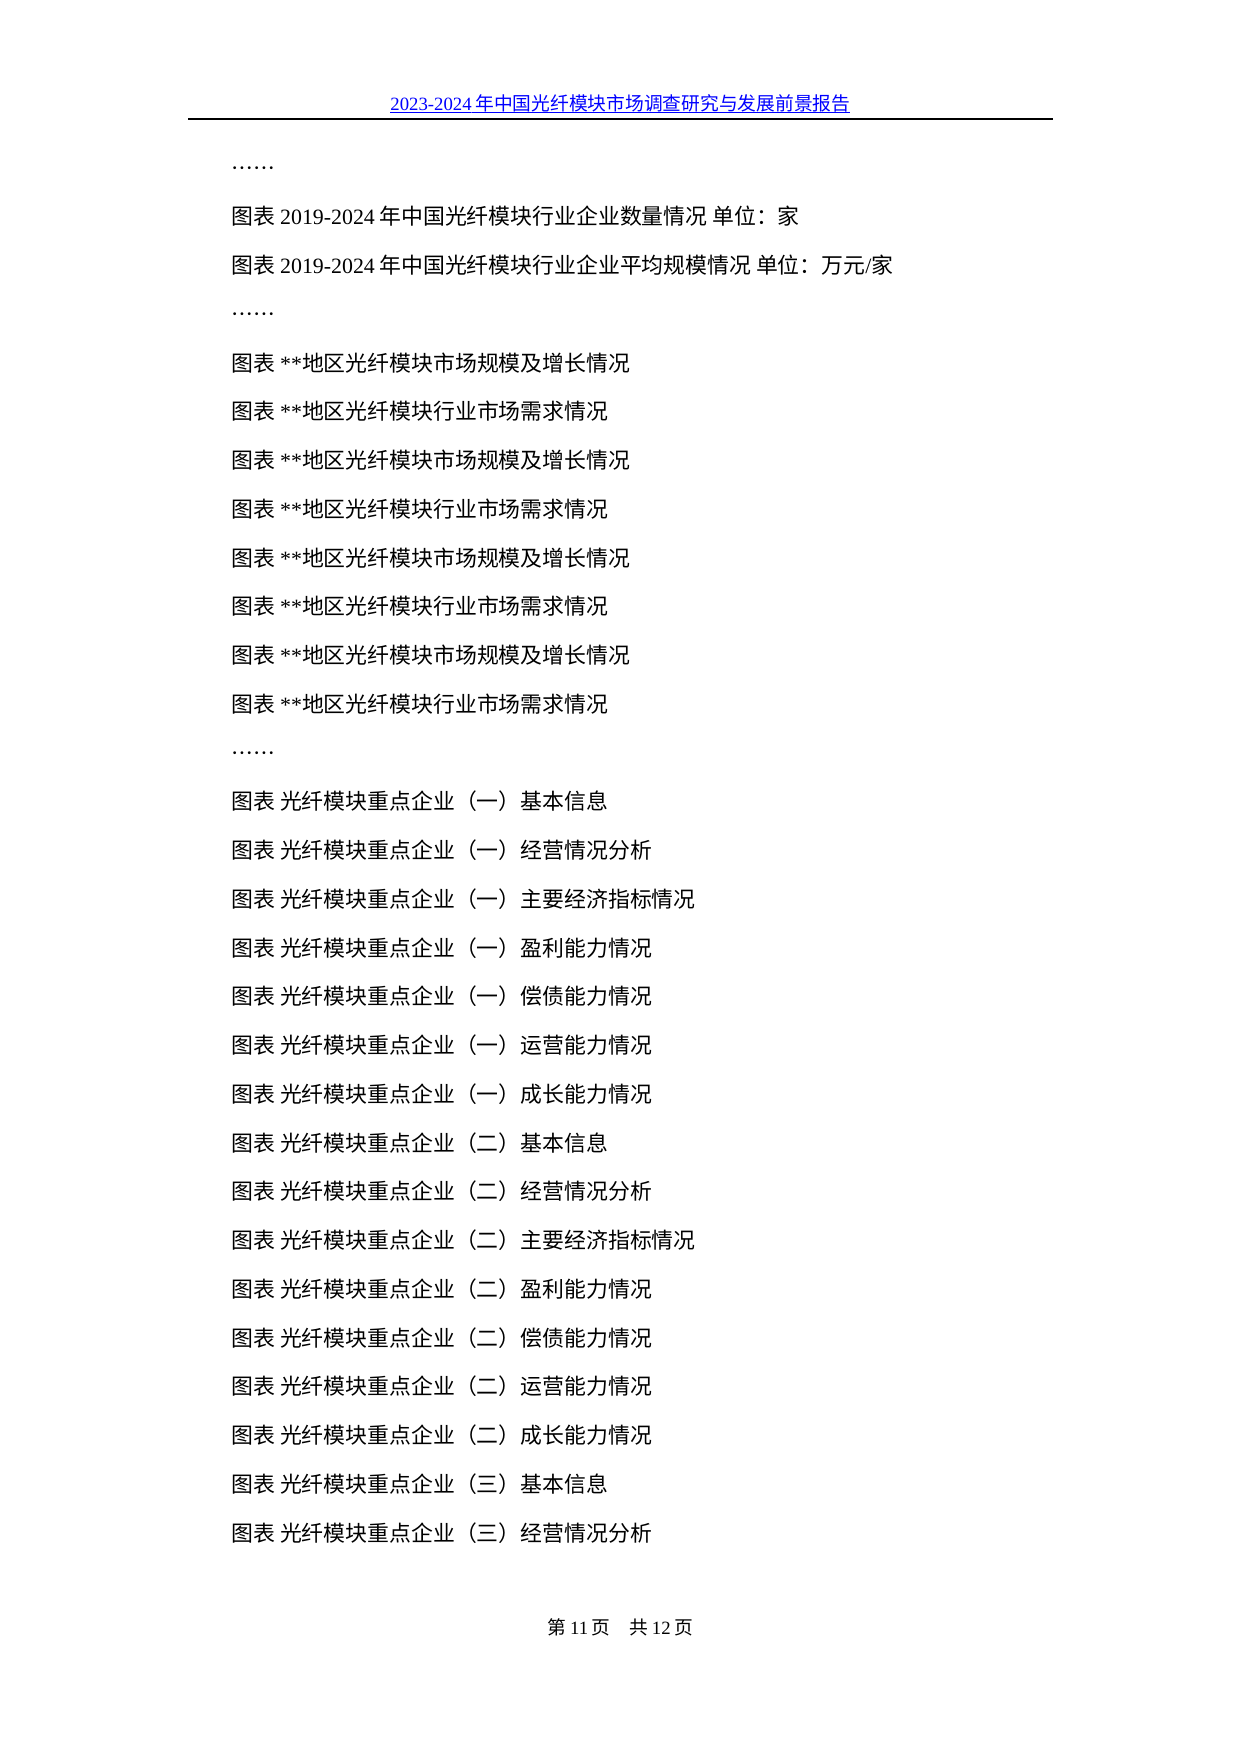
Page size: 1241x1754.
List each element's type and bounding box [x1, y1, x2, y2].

text [187, 150, 1053, 1548]
